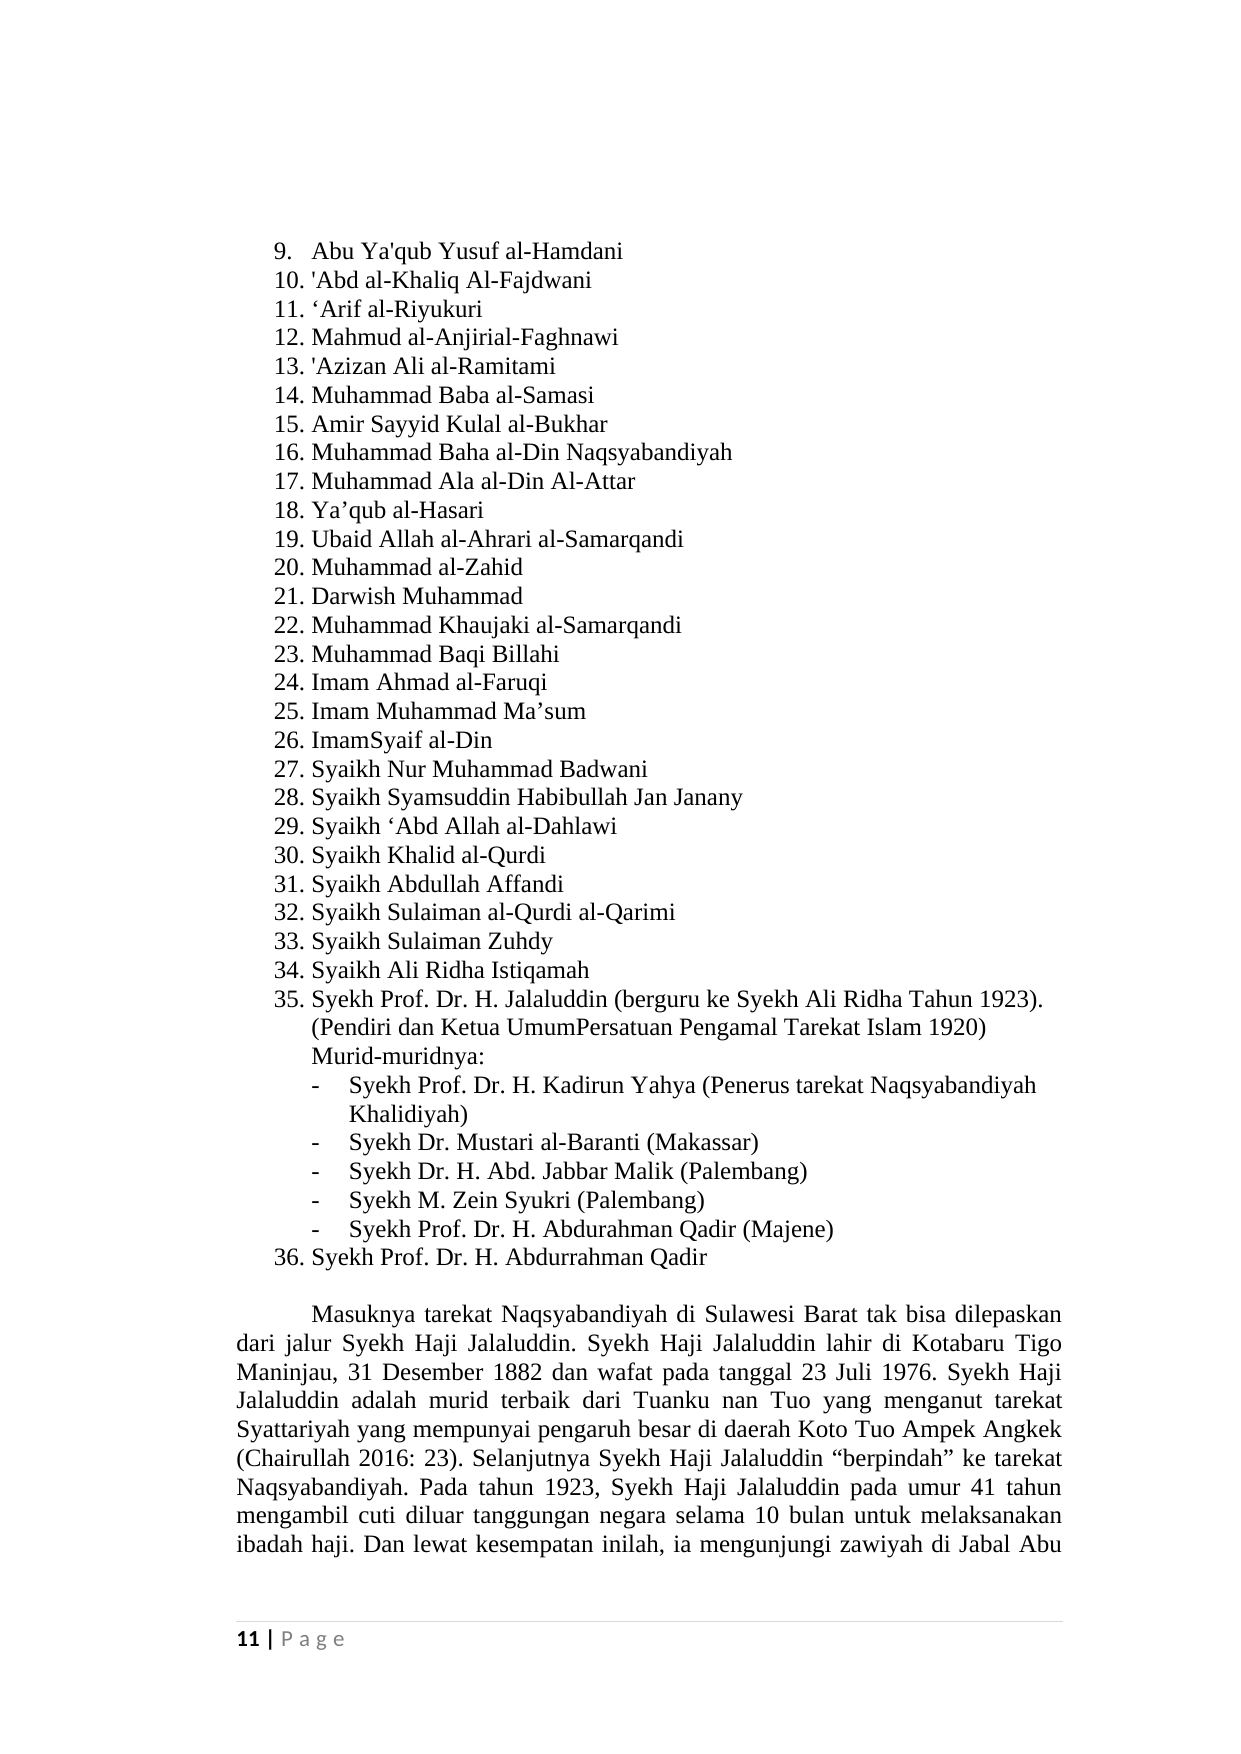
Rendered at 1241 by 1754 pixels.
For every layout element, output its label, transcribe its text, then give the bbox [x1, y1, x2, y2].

list Muhammad Ala al-Din Al-Attar [274, 466, 1063, 495]
list Muhammad Khaujaki al-Samarqandi [274, 610, 1063, 639]
list Syaikh Sulaiman al-Qurdi al-Qarimi [274, 897, 1063, 926]
text Murid-muridnya: [311, 1041, 1063, 1070]
list Syaikh Abdullah Affandi [274, 869, 1063, 897]
list Syaikh Nur Muhammad Badwani [274, 754, 1063, 782]
list Muhammad Baha al-Din Naqsyabandiyah [274, 437, 1063, 466]
text (Pendiri dan Ketua UmumPersatuan Pengamal Tarekat Islam 1920) [311, 1012, 1063, 1041]
list Syaikh Sulaiman Zuhdy [274, 926, 1063, 955]
list ‘Arif al-Riyukuri [274, 294, 1063, 322]
list Syekh Dr. Mustari al-Baranti (Makassar) [311, 1127, 1063, 1156]
list Amir Sayyid Kulal al-Bukhar [274, 409, 1063, 437]
list Syaikh ‘Abd Allah al-Dahlawi [274, 811, 1063, 840]
list Imam Muhammad Ma’sum [274, 696, 1063, 725]
list 'Azizan Ali al-Ramitami [274, 351, 1063, 380]
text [236, 1299, 1063, 1558]
list ImamSyaif al-Din [274, 725, 1063, 754]
list Imam Ahmad al-Faruqi [274, 667, 1063, 696]
list Syekh M. Zein Syukri (Palembang) [311, 1185, 1063, 1214]
list Mahmud al-Anjirial-Faghnawi [274, 322, 1063, 351]
list Abu Ya'qub Yusuf al-Hamdani [274, 236, 1063, 265]
list Ya’qub al-Hasari [274, 495, 1063, 524]
list Syaikh Syamsuddin Habibullah Jan Janany [274, 782, 1063, 811]
list Darwish Muhammad [274, 581, 1063, 610]
list Syekh Dr. H. Abd. Jabbar Malik (Palembang) [311, 1156, 1063, 1185]
list Muhammad Baqi Billahi [274, 639, 1063, 667]
list Syaikh Khalid al-Qurdi [274, 840, 1063, 869]
list Syekh Prof. Dr. H. Jalaluddin (berguru ke Syekh Ali Ridha Tahun 1923). [274, 984, 1063, 1012]
list Syaikh Ali Ridha Istiqamah [274, 955, 1063, 984]
list Ubaid Allah al-Ahrari al-Samarqandi [274, 524, 1063, 552]
list Syekh Prof. Dr. H. Abdurrahman Qadir [274, 1242, 1063, 1271]
list Muhammad al-Zahid [274, 552, 1063, 581]
list Syekh Prof. Dr. H. Abdurahman Qadir (Majene) [311, 1214, 1063, 1242]
list 'Abd al-Khaliq Al-Fajdwani [274, 265, 1063, 294]
list Syekh Prof. Dr. H. Kadirun Yahya (Penerus tarekat Naqsyabandiyah Khalidiyah) [311, 1070, 1063, 1127]
list Muhammad Baba al-Samasi [274, 380, 1063, 409]
